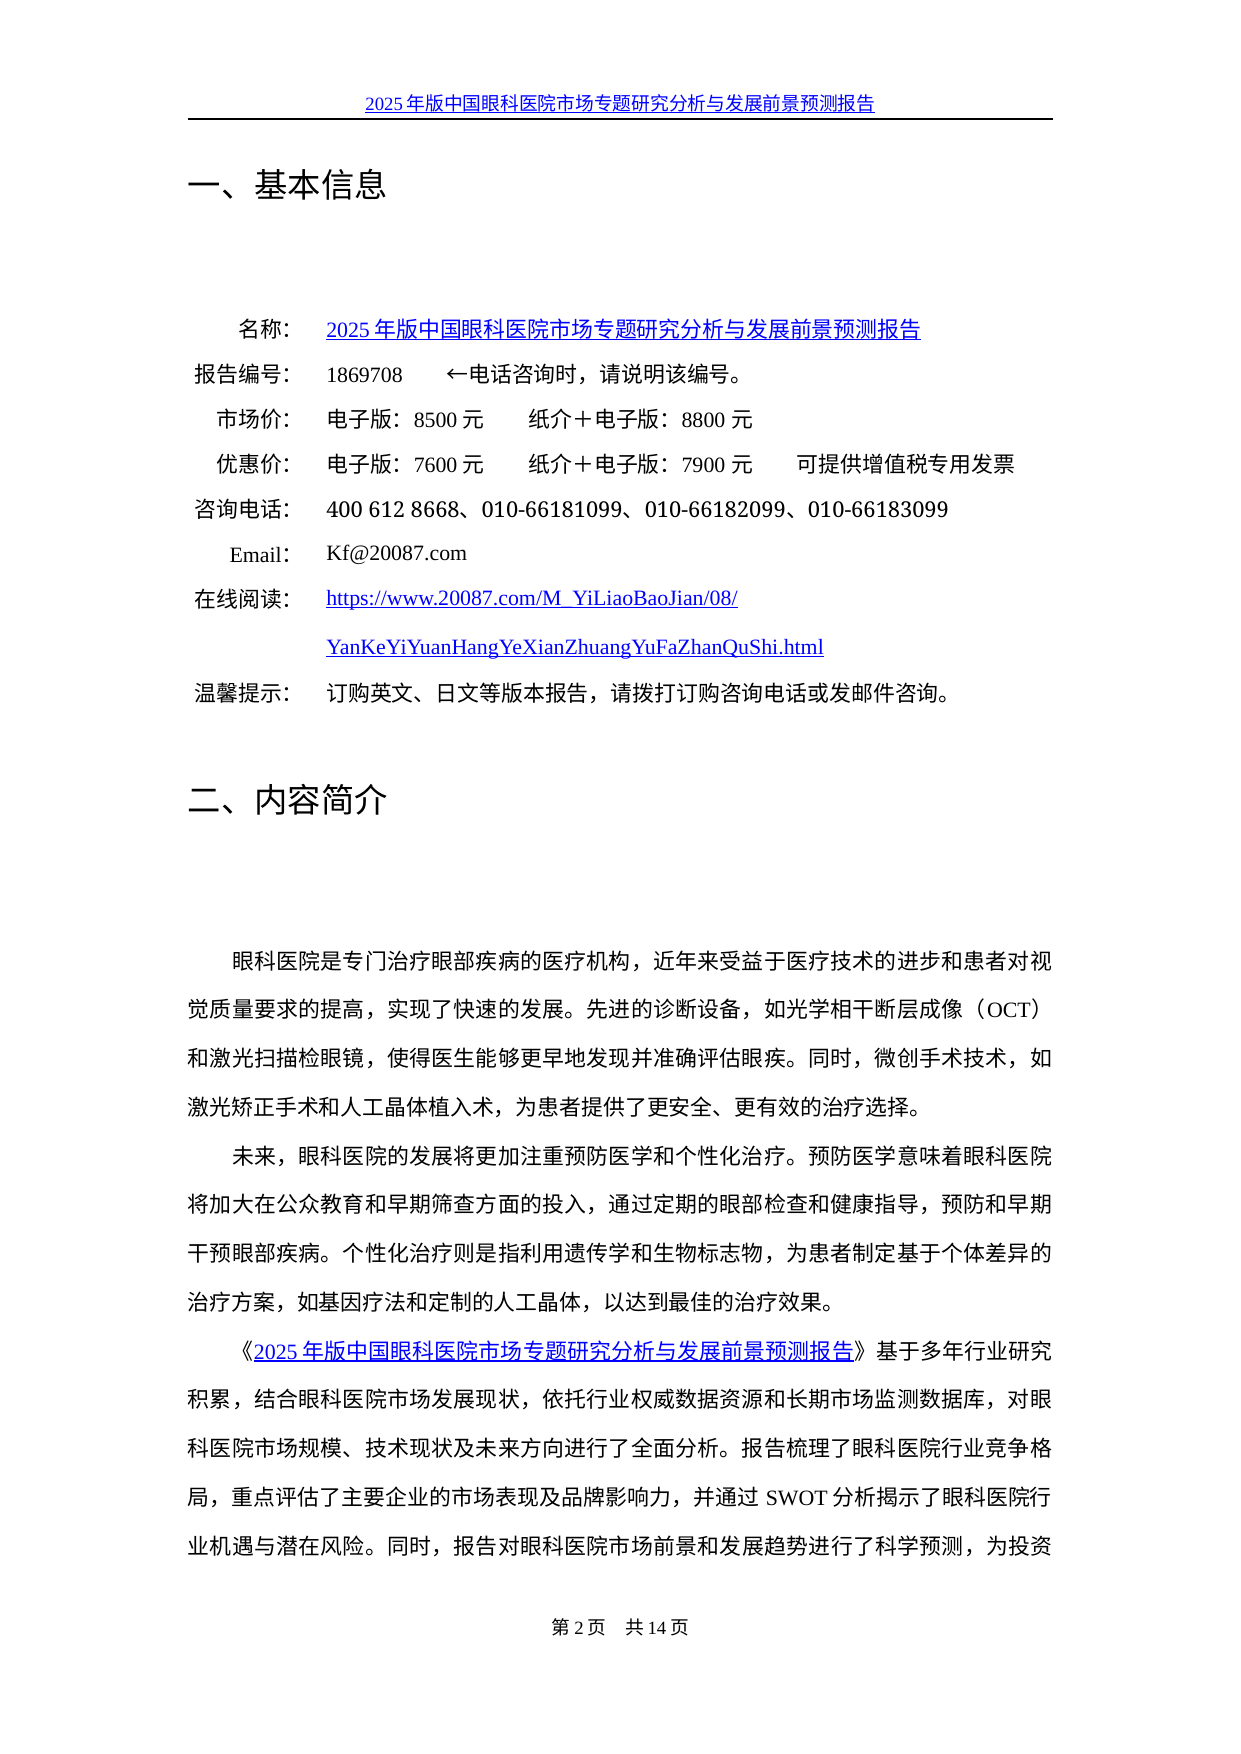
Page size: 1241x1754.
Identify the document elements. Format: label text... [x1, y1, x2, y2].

table_cell 市场价： [167, 402, 315, 447]
table_cell 电子版：7600 元 纸介＋电子版：7900 元 可提供增值税专用发票 [315, 447, 1073, 492]
table_cell 订购英文、日文等版本报告，请拨打订购咨询电话或发邮件咨询。 [315, 675, 1073, 720]
table_cell Kf@20087.com [315, 537, 1073, 582]
table_cell 1869708 ←电话咨询时，请说明该编号。 [315, 357, 1073, 402]
title 二、内容简介 [187, 766, 1053, 831]
table_cell 400 612 8668、010-66181099、010-66182099、010-66183099 [315, 492, 1073, 537]
title 一、基本信息 [187, 150, 1053, 215]
table_cell 咨询电话： [167, 492, 315, 537]
table_cell 电子版：8500 元 纸介＋电子版：8800 元 [315, 402, 1073, 447]
table_cell 温馨提示： [167, 675, 315, 720]
table_cell 报告编号： [167, 357, 315, 402]
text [187, 943, 1053, 1561]
table_cell [315, 582, 1073, 675]
table_header 2025年版中国眼科医院市场专题研究分析与发展前景预测报告 [315, 312, 1073, 357]
table_cell 在线阅读： [167, 582, 315, 675]
table_header 名称： [167, 312, 315, 357]
table_cell 优惠价： [167, 447, 315, 492]
table_cell Email： [167, 537, 315, 582]
